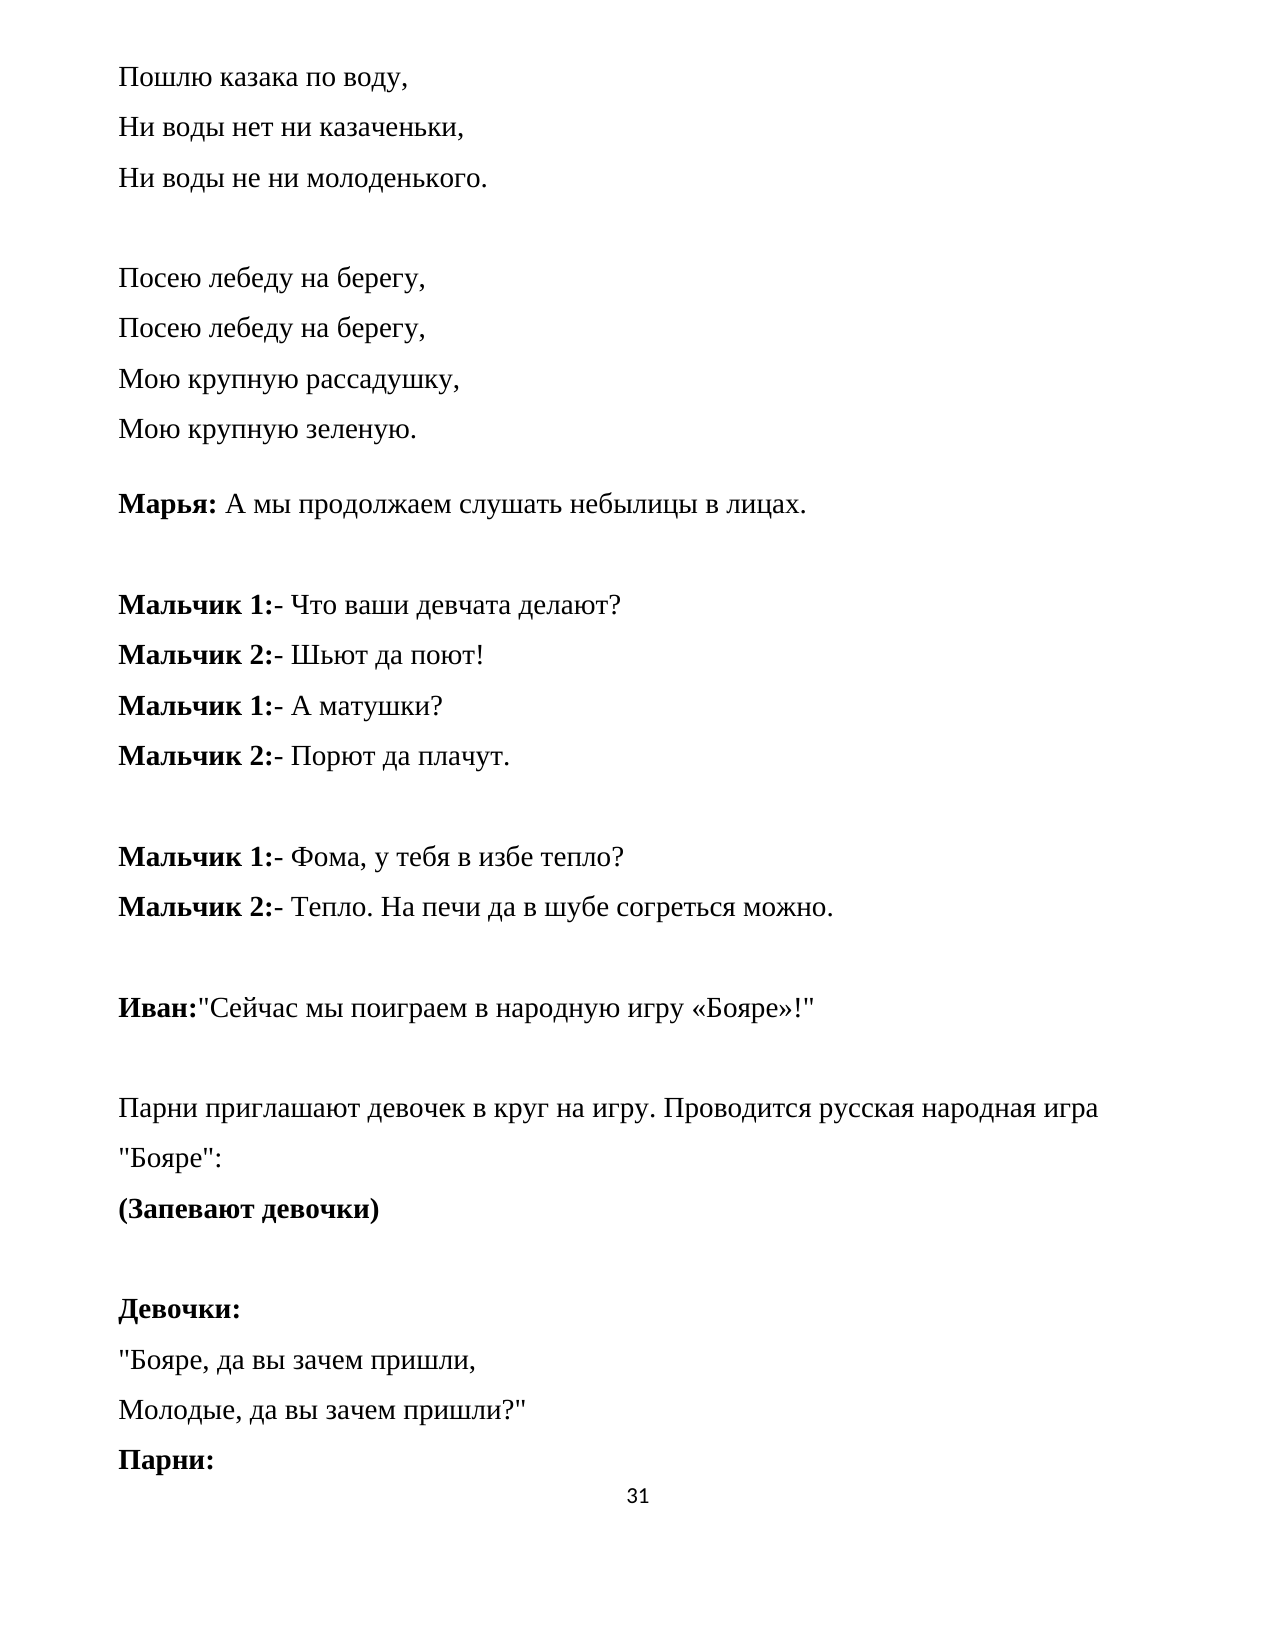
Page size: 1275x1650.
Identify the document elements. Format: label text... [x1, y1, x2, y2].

text Марья: А мы продолжаем слушать небылицы в лицах. [118, 487, 1157, 520]
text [118, 537, 1157, 1476]
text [118, 59, 1157, 445]
